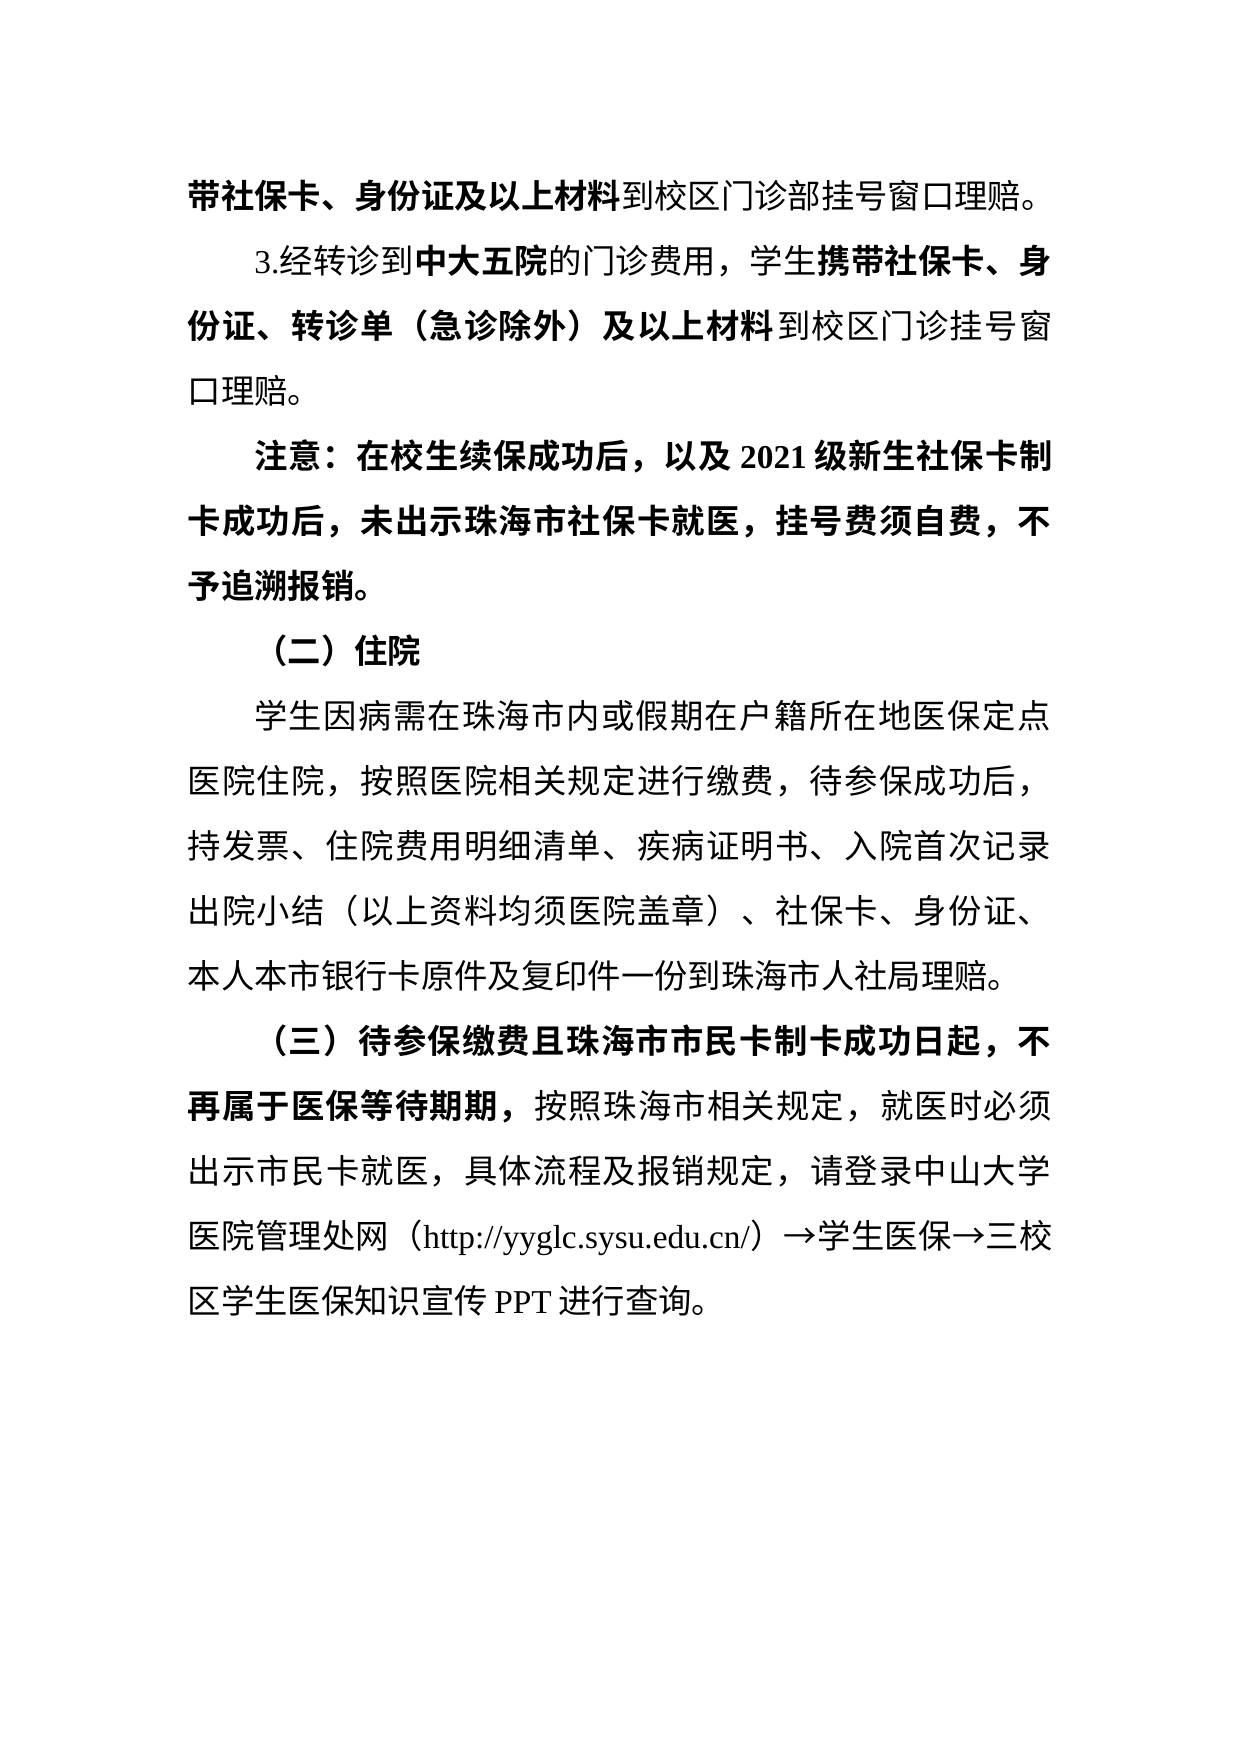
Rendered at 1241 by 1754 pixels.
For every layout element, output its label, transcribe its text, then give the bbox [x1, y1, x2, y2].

text 注意：在校生续保成功后，以及2021级新生社保卡制卡成功后，未出示珠海市社保卡就医，挂号费须自费，不予追溯报销。 [187, 422, 1053, 617]
text （三）待参保缴费且珠海市市民卡制卡成功日起，不再属于医保等待期期，按照珠海市相关规定，就医时必须出示市民卡就医，具体流程及报销规定，请登录中山大学医院管理处网（http://yyglc.sysu.edu.cn/）→学生医保→三校区学生医保知识宣传PPT进行查询。 [187, 1007, 1053, 1332]
text 3.经转诊到中大五院的门诊费用，学生携带社保卡、身份证、转诊单（急诊除外）及以上材料到校区门诊挂号窗口理赔。 [187, 227, 1053, 422]
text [187, 162, 1053, 227]
text 学生因病需在珠海市内或假期在户籍所在地医保定点医院住院，按照医院相关规定进行缴费，待参保成功后，持发票、住院费用明细清单、疾病证明书、入院首次记录、出院小结（以上资料均须医院盖章）、社保卡、身份证、本人本市银行卡原件及复印件一份到珠海市人社局理赔。 [187, 682, 1053, 1007]
text （二）住院 [187, 617, 1053, 682]
